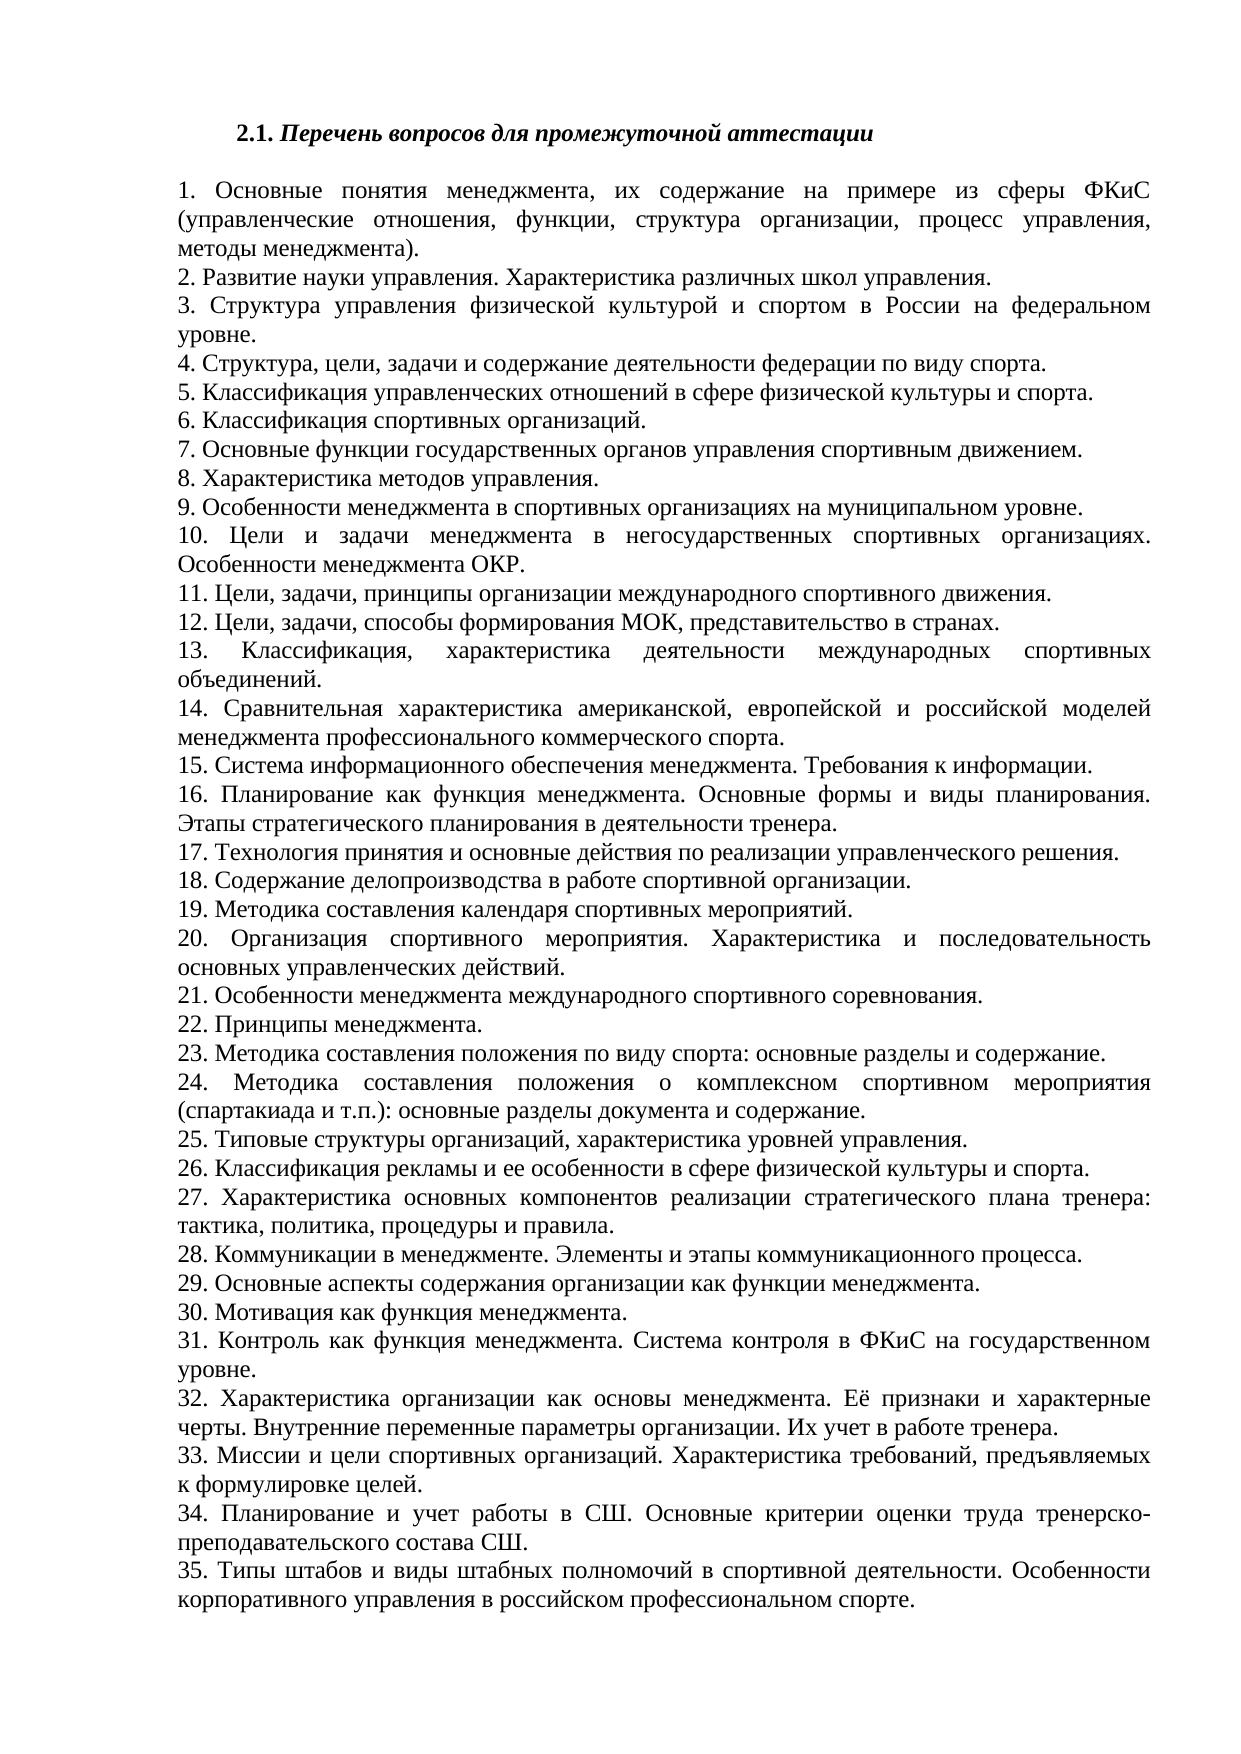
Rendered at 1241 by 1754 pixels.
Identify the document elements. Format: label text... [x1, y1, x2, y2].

list 35. Типы штабов и виды штабных полномочий в спортивной деятельности. Особенности корпоративного управления в российском профессиональном спорте. [177, 1556, 1152, 1613]
list 31. Контроль как функция менеджмента. Система контроля в ФКиС на государственном уровне. [177, 1326, 1152, 1383]
list 4. Структура, цели, задачи и содержание деятельности федерации по виду спорта. [177, 348, 1152, 377]
list 34. Планирование и учет работы в СШ. Основные критерии оценки труда тренерско-преподавательского состава СШ. [177, 1498, 1152, 1556]
list 10. Цели и задачи менеджмента в негосударственных спортивных организациях. Особенности менеджмента ОКР. [177, 521, 1152, 578]
list 29. Основные аспекты содержания организации как функции менеджмента. [177, 1268, 1152, 1297]
list 23. Методика составления положения по виду спорта: основные разделы и содержание. [177, 1038, 1152, 1067]
list 5. Классификация управленческих отношений в сфере физической культуры и спорта. [177, 377, 1152, 406]
list 15. Система информационного обеспечения менеджмента. Требования к информации. [177, 751, 1152, 779]
list 26. Классификация рекламы и ее особенности в сфере физической культуры и спорта. [177, 1153, 1152, 1182]
text 2.1. Перечень вопросов для промежуточной аттестации [177, 118, 1152, 147]
list 8. Характеристика методов управления. [177, 463, 1152, 492]
list 22. Принципы менеджмента. [177, 1009, 1152, 1038]
list 12. Цели, задачи, способы формирования МОК, представительство в странах. [177, 607, 1152, 636]
list 7. Основные функции государственных органов управления спортивным движением. [177, 434, 1152, 463]
list 20. Организация спортивного мероприятия. Характеристика и последовательность основных управленческих действий. [177, 923, 1152, 981]
list 1. Основные понятия менеджмента, их содержание на примере из сферы ФКиС (управленческие отношения, функции, структура организации, процесс управления, методы менеджмента). [177, 176, 1152, 262]
list 28. Коммуникации в менеджменте. Элементы и этапы коммуникационного процесса. [177, 1239, 1152, 1268]
list 17. Технология принятия и основные действия по реализации управленческого решения. [177, 837, 1152, 866]
list 21. Особенности менеджмента международного спортивного соревнования. [177, 981, 1152, 1009]
list 2. Развитие науки управления. Характеристика различных школ управления. [177, 262, 1152, 291]
list 9. Особенности менеджмента в спортивных организациях на муниципальном уровне. [177, 492, 1152, 521]
list 6. Классификация спортивных организаций. [177, 406, 1152, 434]
list 24. Методика составления положения о комплексном спортивном мероприятия (спартакиада и т.п.): основные разделы документа и содержание. [177, 1067, 1152, 1124]
list 18. Содержание делопроизводства в работе спортивной организации. [177, 866, 1152, 894]
list 16. Планирование как функция менеджмента. Основные формы и виды планирования. Этапы стратегического планирования в деятельности тренера. [177, 779, 1152, 837]
list 33. Миссии и цели спортивных организаций. Характеристика требований, предъявляемых к формулировке целей. [177, 1441, 1152, 1498]
list 3. Структура управления физической культурой и спортом в России на федеральном уровне. [177, 291, 1152, 348]
list 25. Типовые структуры организаций, характеристика уровней управления. [177, 1124, 1152, 1153]
list 11. Цели, задачи, принципы организации международного спортивного движения. [177, 578, 1152, 607]
list 27. Характеристика основных компонентов реализации стратегического плана тренера: тактика, политика, процедуры и правила. [177, 1182, 1152, 1239]
list 19. Методика составления календаря спортивных мероприятий. [177, 894, 1152, 923]
list 13. Классификация, характеристика деятельности международных спортивных объединений. [177, 636, 1152, 693]
list 14. Сравнительная характеристика американской, европейской и российской моделей менеджмента профессионального коммерческого спорта. [177, 693, 1152, 751]
list 30. Мотивация как функция менеджмента. [177, 1297, 1152, 1326]
list 32. Характеристика организации как основы менеджмента. Её признаки и характерные черты. Внутренние переменные параметры организации. Их учет в работе тренера. [177, 1383, 1152, 1441]
